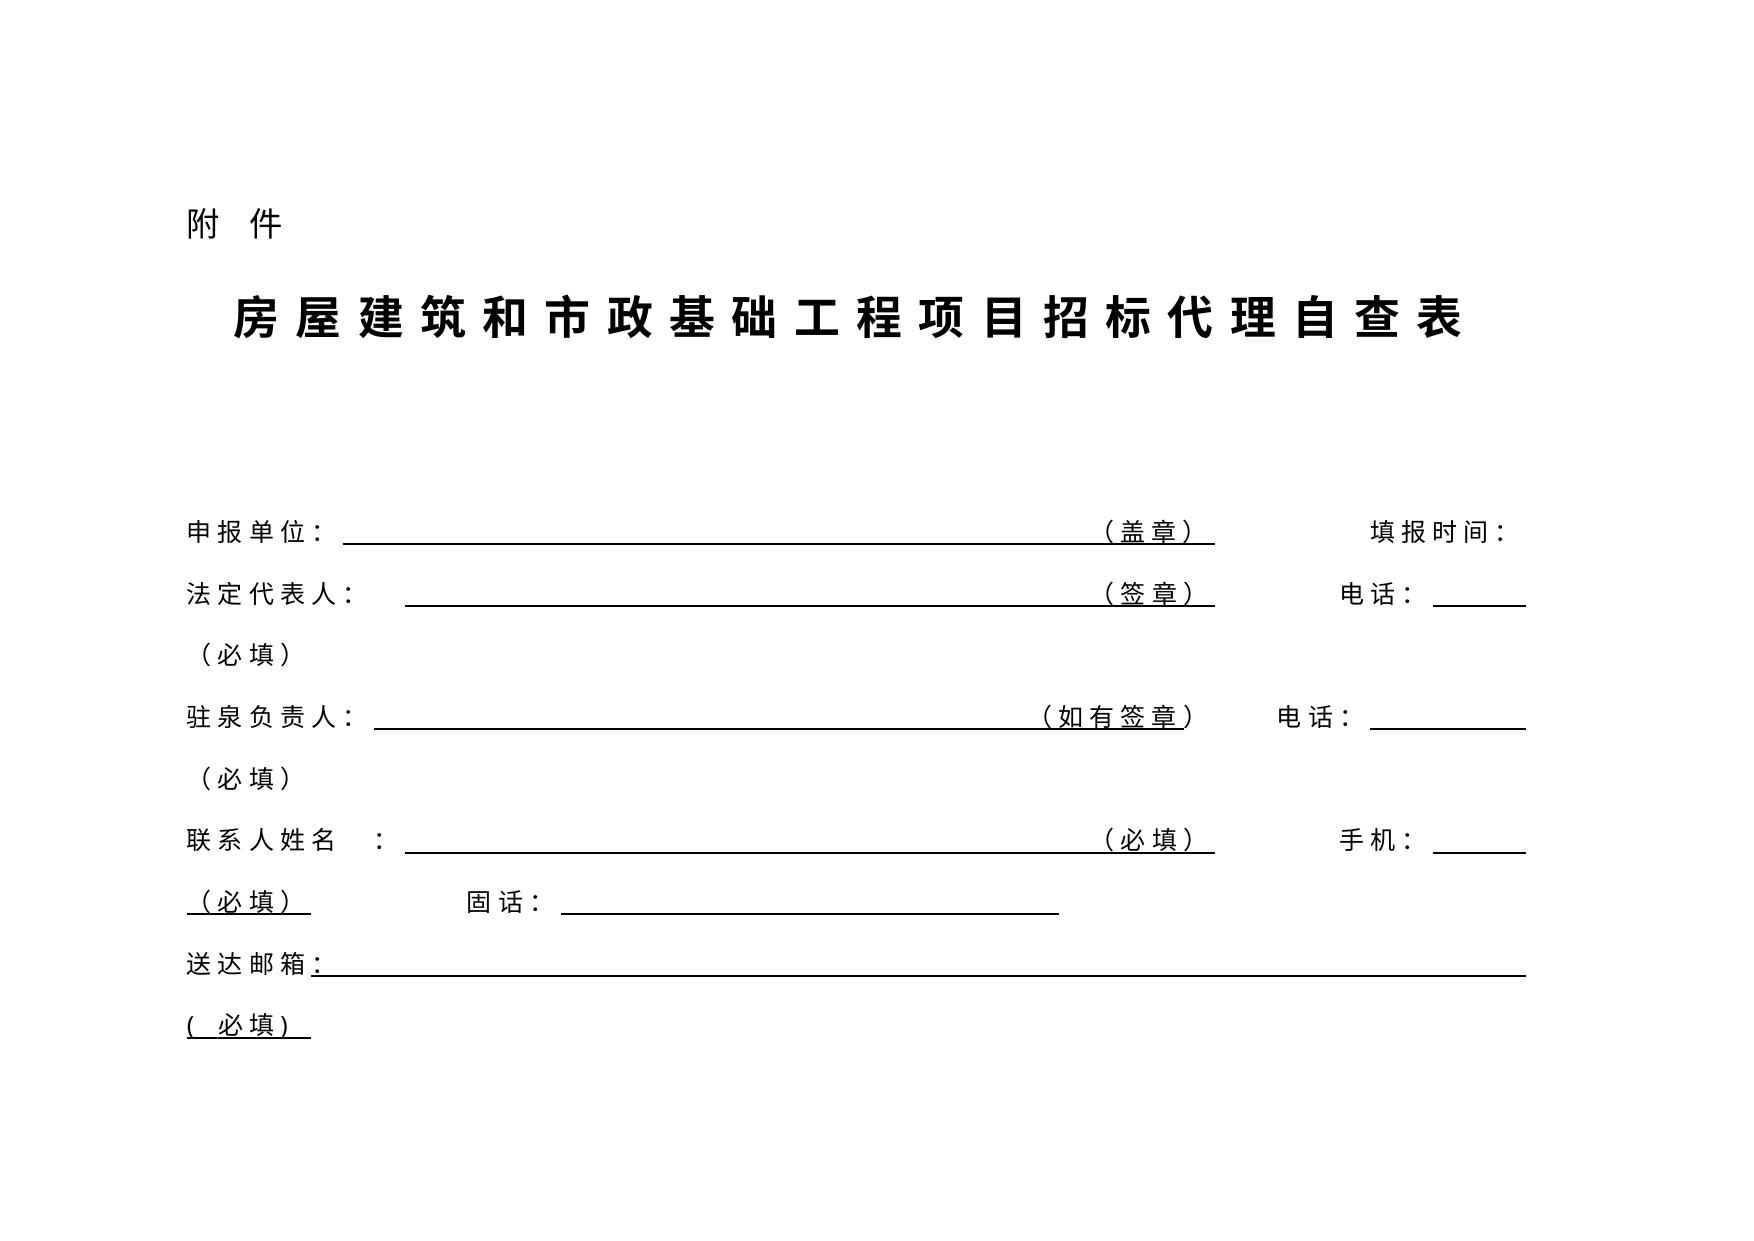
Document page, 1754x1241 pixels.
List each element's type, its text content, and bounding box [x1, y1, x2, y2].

text 法定代表人： （签章） 电话： （必填） [187, 561, 1526, 685]
text 驻泉负责人： （如有签章） 电话： （必填） [187, 685, 1526, 808]
text 申报单位： （盖章） 填报时间： [187, 500, 1526, 561]
text 送达邮箱： (必填) [187, 931, 1526, 1055]
text 联系人姓名 ： （必填） 手机： （必填） 固话： [187, 808, 1526, 931]
text 附件 [187, 191, 1526, 253]
text 房屋建筑和市政基础工程项目招标代理自查表 [187, 253, 1526, 376]
